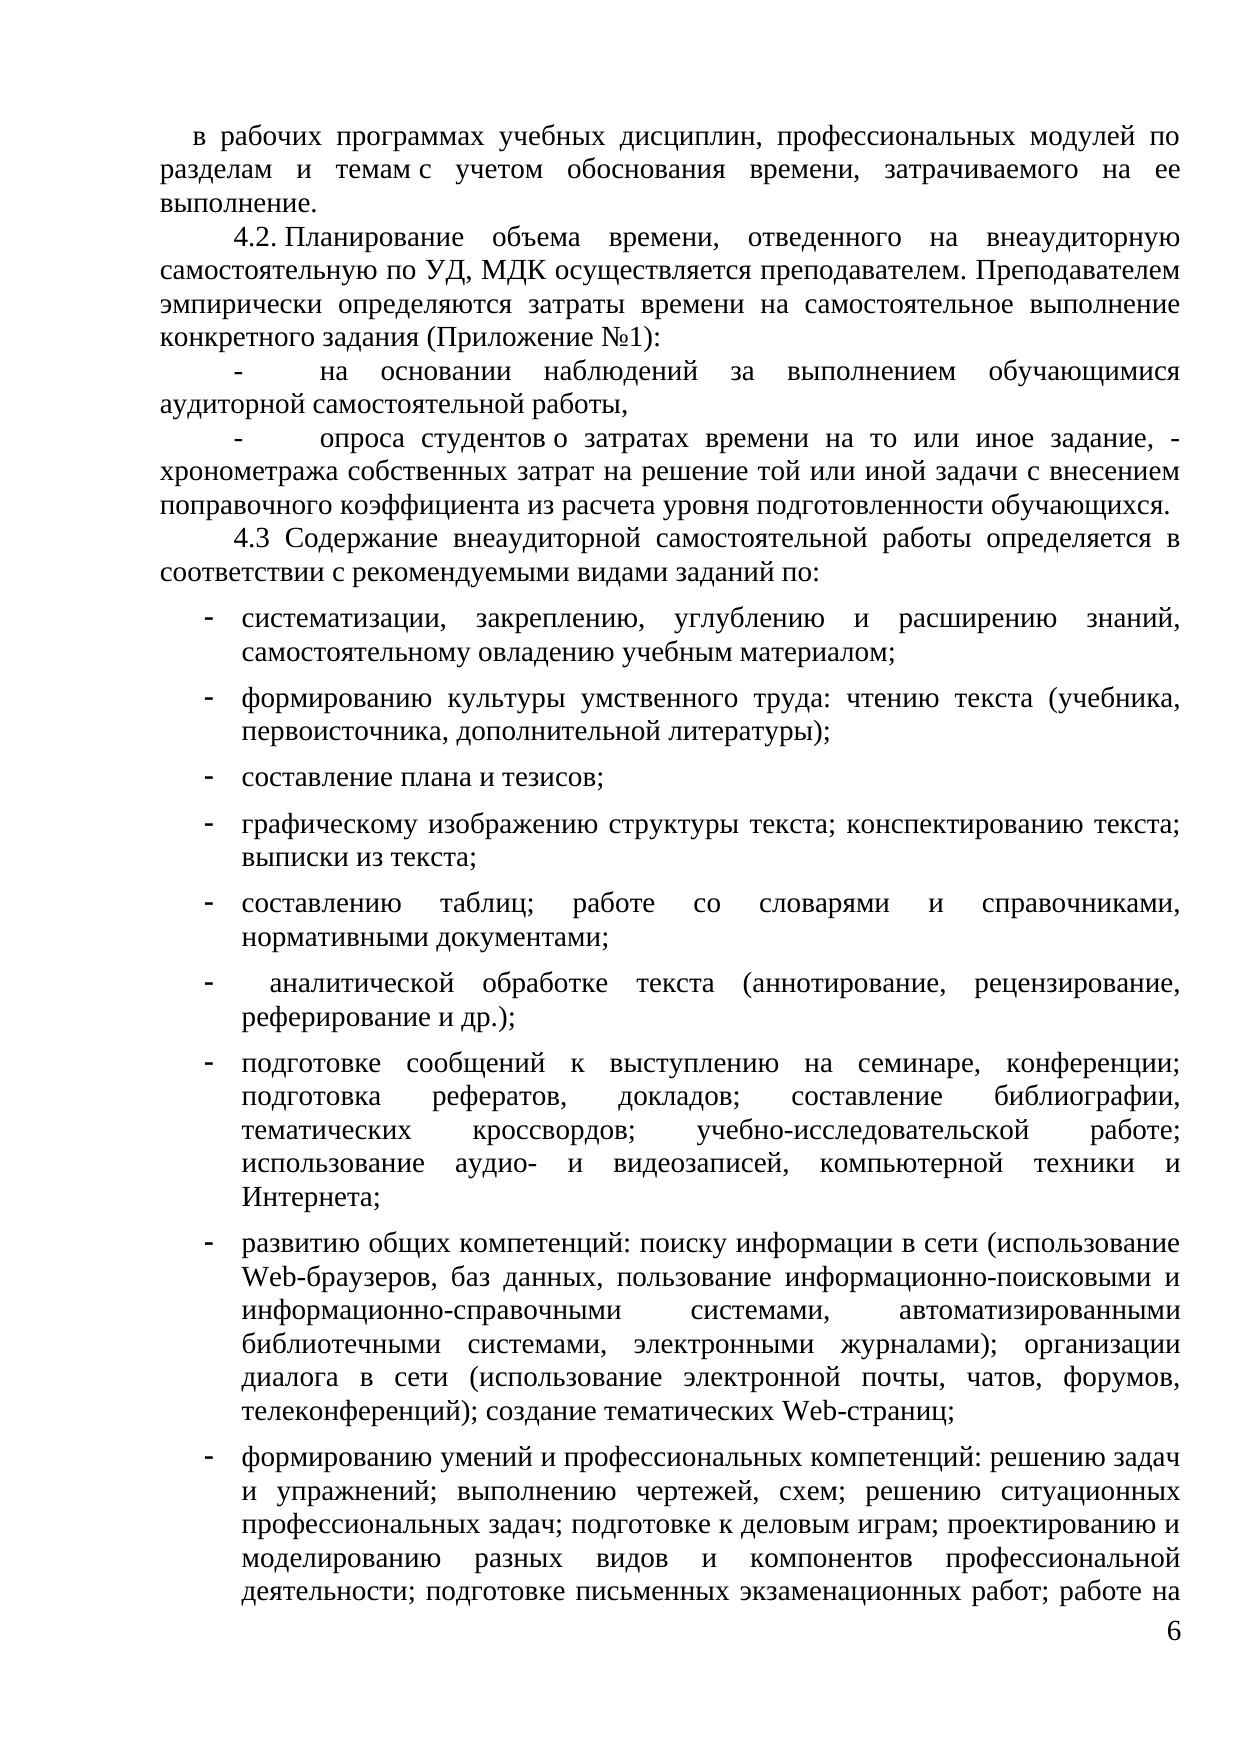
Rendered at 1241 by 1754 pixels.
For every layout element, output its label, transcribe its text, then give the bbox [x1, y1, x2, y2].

list графическому изображению структуры текста; конспектированию текста; выписки из текста; [204, 806, 1181, 873]
list формированию культуры умственного труда: чтению текста (учебника, первоисточника, дополнительной литературы); [204, 680, 1181, 747]
list составлению таблиц; работе со словарями и справочниками, нормативными документами; [204, 885, 1181, 953]
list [204, 1439, 1181, 1607]
text - опроса студентов о затратах времени на то или иное задание, -хронометража собственных затрат на решение той или иной задачи с внесением поправочного коэффициента из расчета уровня подготовленности обучающихся. [159, 420, 1181, 521]
text в рабочих программах учебных дисциплин, профессиональных модулей по разделам и темам с учетом обоснования времени, затрачиваемого на ее выполнение. [159, 118, 1181, 219]
text - на основании наблюдений за выполнением обучающимися аудиторной самостоятельной работы, [159, 353, 1181, 420]
list составление плана и тезисов; [204, 759, 1181, 793]
list развитию общих компетенций: поиску информации в сети (использование Web-браузеров, баз данных, пользование информационно-поисковыми и информационно-справочными системами, автоматизированными библиотечными системами, электронными журналами); организации диалога в сети (использование электронной почты, чатов, форумов, телеконференций); создание тематических Web-страниц; [204, 1225, 1181, 1426]
list аналитической обработке текста (аннотирование, рецензирование, реферирование и др.); [204, 965, 1181, 1032]
text 4.3 Содержание внеаудиторной самостоятельной работы определяется в соответствии с рекомендуемыми видами заданий по: [159, 521, 1181, 588]
text 4.2. Планирование объема времени, отведенного на внеаудиторную самостоятельную по УД, МДК осуществляется преподавателем. Преподавателем эмпирически определяются затраты времени на самостоятельное выполнение конкретного задания (Приложение №1): [159, 219, 1181, 353]
list подготовке сообщений к выступлению на семинаре, конференции; подготовка рефератов, докладов; составление библиографии, тематических кроссвордов; учебно-исследовательской работе; использование аудио- и видеозаписей, компьютерной техники и Интернета; [204, 1045, 1181, 1213]
list систематизации, закреплению, углублению и расширению знаний, самостоятельному овладению учебным материалом; [204, 600, 1181, 667]
